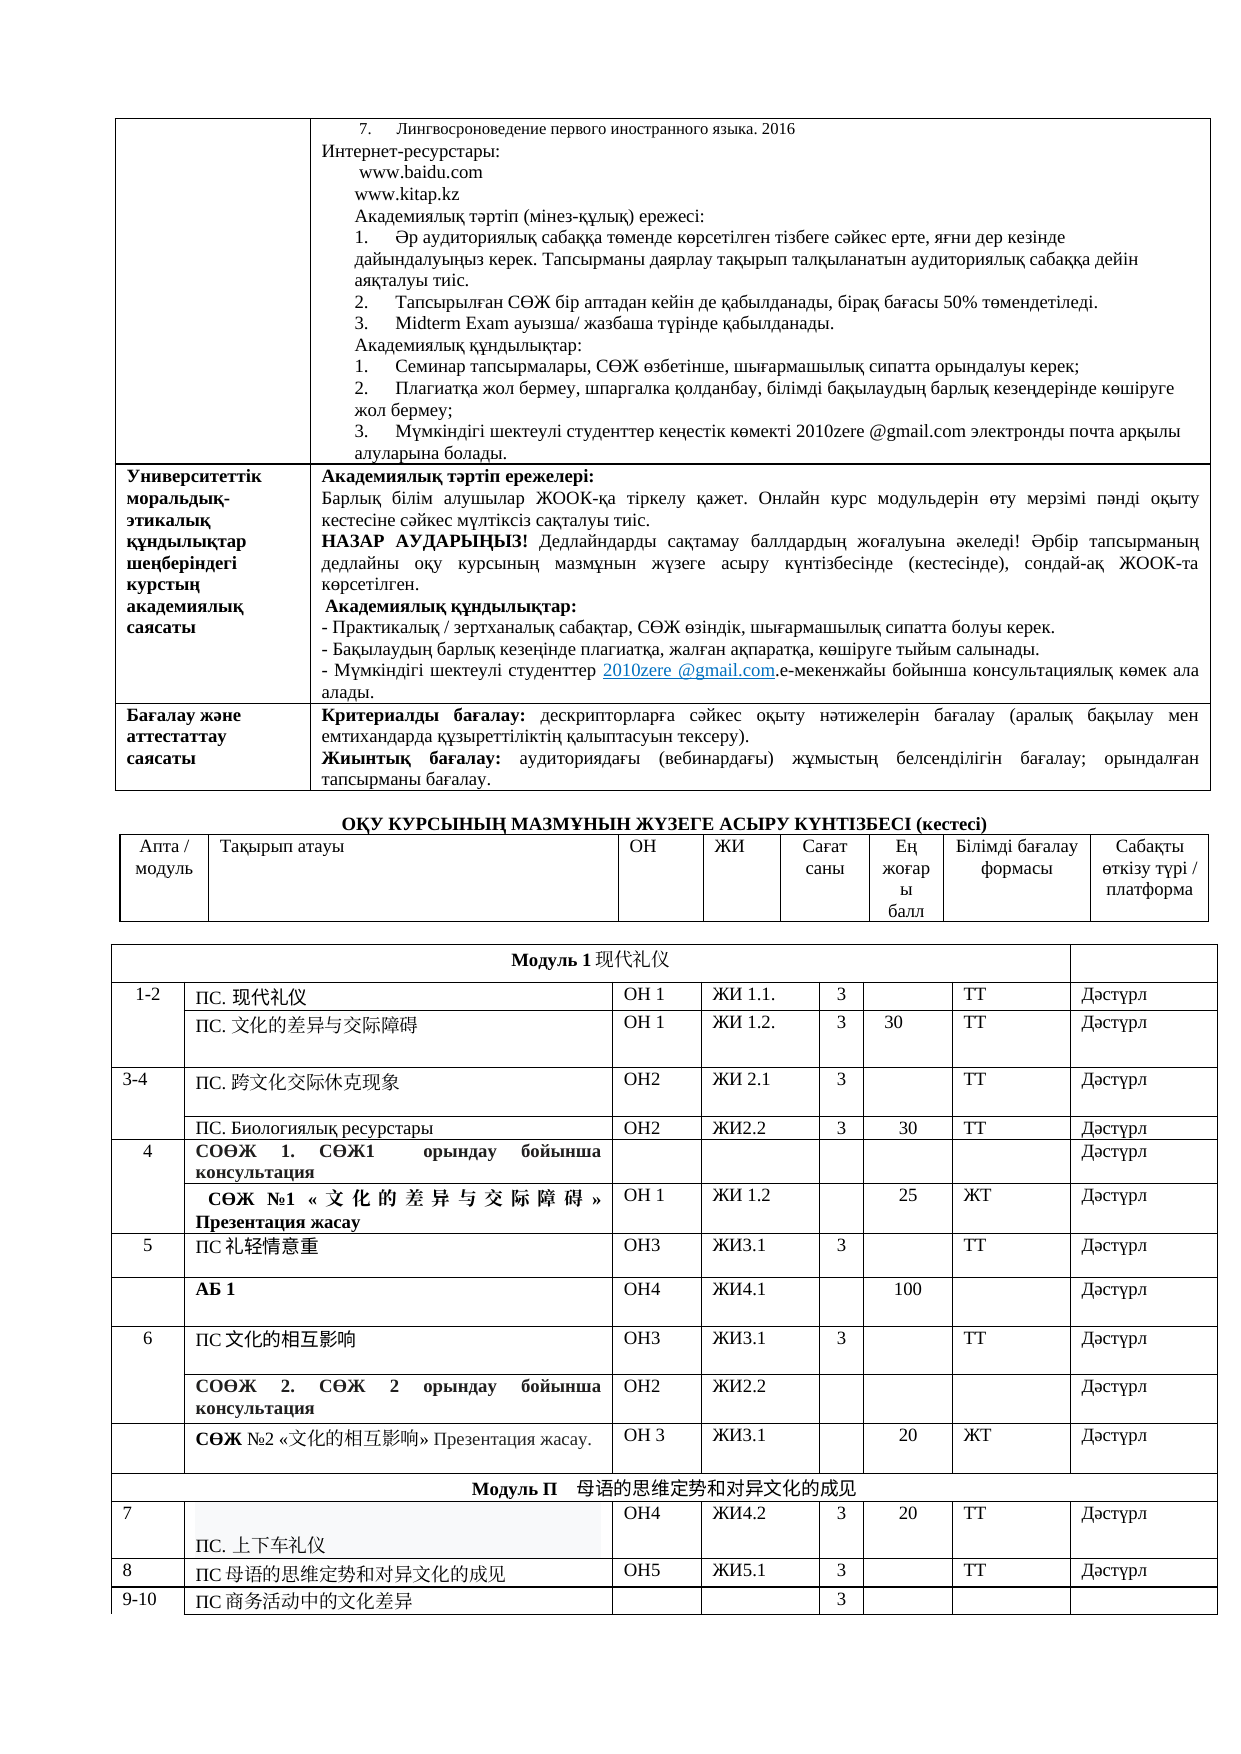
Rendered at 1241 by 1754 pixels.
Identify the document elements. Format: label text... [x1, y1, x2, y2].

table_cell ЖИ4.1 [702, 1278, 819, 1326]
table_cell 7 [112, 1502, 184, 1558]
table_cell [112, 1010, 184, 1067]
table_cell 30 [864, 1011, 952, 1067]
table_cell Дәстүрл [1071, 1234, 1217, 1277]
table_cell ОН2 [613, 1375, 701, 1423]
table_cell [820, 1375, 863, 1423]
table_cell 100 [864, 1278, 952, 1326]
table_cell ЖИ2.2 [702, 1117, 819, 1139]
table_cell [864, 1327, 952, 1374]
table_cell ОН4 [613, 1278, 701, 1326]
table_cell ЖИ3.1 [702, 1234, 819, 1277]
table_cell Дәстүрл [1071, 1559, 1217, 1586]
table_cell 3 [820, 1011, 863, 1067]
table_cell 20 [864, 1502, 952, 1558]
table_cell ПС文化的相互影响 [185, 1327, 612, 1374]
table_cell ТТ [953, 1117, 1070, 1139]
table_cell ТТ [953, 1502, 1070, 1558]
table_cell ЖТ [953, 1184, 1070, 1232]
table_cell [864, 1140, 952, 1183]
table_cell ПС商务活动中的文化差异 [185, 1588, 612, 1614]
table_cell [112, 1116, 184, 1139]
table_cell ПС. Биологиялық ресурстары [185, 1117, 612, 1139]
table_cell ЖИ5.1 [702, 1559, 819, 1586]
table_cell ОН2 [613, 1117, 701, 1139]
table_cell [820, 1184, 863, 1232]
table_cell Модуль П 母语的思维定势和对异文化的成见 [112, 1474, 1217, 1501]
table_cell ПС. 跨文化交际休克现象 [185, 1068, 612, 1116]
table_cell 20 [864, 1424, 952, 1473]
table_header Академиялық тәртіп ережелері: Барлық білім алушылар ЖООК-қа тіркелу қажет. Онлайн курс модульдерін өту мерзімі пәнді оқыту кестесіне сәйкес мүлтіксіз сақталуы тиіс. НАЗАР АУДАРЫҢЫЗ! Дедлайндарды сақтамау баллдардың жоғалуына әкеледі! Әрбір тапсырманың дедлайны оқу курсының мазмұнын жүзеге асыру күнтізбесінде (кестесінде), сондай-ақ ЖООК-та көрсетілген. Академиялық құндылықтар: - Практикалық / зертханалық сабақтар, СӨЖ өзіндік, шығармашылық сипатта болуы керек. - Бақылаудың барлық кезеңінде плагиатқа, жалған ақпаратқа, көшіруге тыйым салынады. - Мүмкіндігі шектеулі студенттер 2010zere @gmail.com.е-мекенжайы бойынша консультациялық көмек ала алады. [311, 465, 1210, 702]
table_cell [311, 119, 1210, 463]
table_cell [953, 1375, 1070, 1423]
table_cell ОН 3 [613, 1424, 701, 1473]
table_cell 1-2 [112, 983, 184, 1010]
table_cell Дәстүрл [1071, 1184, 1217, 1232]
table_cell АБ 1 [185, 1278, 612, 1326]
table_cell СОӨЖ 2. СӨЖ 2 орындау бойынша консультация [185, 1375, 612, 1423]
table_cell 3 [820, 1068, 863, 1116]
table_header Сағат саны [781, 835, 869, 921]
table_cell 25 [864, 1184, 952, 1232]
table_cell ЖИ 1.2 [702, 1184, 819, 1232]
table_cell 3 [820, 1588, 863, 1614]
table_cell [820, 1278, 863, 1326]
table_cell Бағалау және аттестаттау саясаты [116, 704, 310, 790]
table_cell ОН 1 [613, 1011, 701, 1067]
table_cell [864, 1559, 952, 1586]
table_cell Дәстүрл [1071, 1375, 1217, 1423]
table_cell [953, 1588, 1070, 1614]
table_cell ЖИ2.2 [702, 1375, 819, 1423]
table_cell СӨЖ №1 «文化的差异与交际障碍» Презентация жасау [185, 1184, 612, 1232]
table_cell Дәстүрл [1071, 983, 1217, 1010]
table_cell [953, 1140, 1070, 1183]
table_cell 5 [112, 1234, 184, 1277]
table_cell [864, 1375, 952, 1423]
table_cell ТТ [953, 1559, 1070, 1586]
table_cell ЖТ [953, 1424, 1070, 1473]
table_cell Дәстүрл [1071, 1327, 1217, 1374]
table_header Білімді бағалау формасы [944, 835, 1090, 921]
text ОҚУ КУРСЫНЫҢ МАЗМҰНЫН ЖҮЗЕГЕ АСЫРУ КҮНТІЗБЕСІ (кестесі) [177, 812, 1152, 834]
table_header Модуль 1现代礼仪 [112, 945, 1070, 982]
table_cell [864, 983, 952, 1010]
table_header Ең жоғары балл [870, 835, 943, 921]
table_cell [702, 1140, 819, 1183]
table_cell ТТ [953, 1327, 1070, 1374]
table_cell ОН2 [613, 1068, 701, 1116]
table_header Тақырып атауы [209, 835, 618, 921]
table_cell СОӨЖ 1. СӨЖ1 орындау бойынша консультация [315, 1140, 612, 1183]
table_cell 4 [112, 1140, 184, 1183]
table_cell [864, 1588, 952, 1614]
table_cell [702, 1588, 819, 1614]
table_cell [1071, 1588, 1217, 1614]
table_cell Дәстүрл [1071, 1117, 1217, 1139]
table_cell 3 [820, 1117, 863, 1139]
table_cell [953, 1278, 1070, 1326]
table_cell ЖИ 1.2. [702, 1011, 819, 1067]
table_cell СӨЖ №2 «文化的相互影响» Презентация жасау. [185, 1424, 612, 1473]
table_cell ТТ [953, 1068, 1070, 1116]
table_cell ЖИ 1.1. [702, 983, 819, 1010]
table_cell Дәстүрл [1071, 1424, 1217, 1473]
table_cell [112, 1278, 184, 1326]
table_cell 3 [820, 1502, 863, 1558]
table_header ОН [619, 835, 703, 921]
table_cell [116, 119, 310, 463]
table_cell [820, 1424, 863, 1473]
table_header Апта / модуль [121, 835, 208, 921]
table_cell [864, 1068, 952, 1116]
table_cell 30 [864, 1117, 952, 1139]
table_cell [864, 1234, 952, 1277]
table_cell ОН4 [613, 1502, 701, 1558]
table_cell ОН 1 [613, 1184, 701, 1232]
table_cell ТТ [953, 1011, 1070, 1067]
table_cell Дәстүрл [1071, 1140, 1217, 1183]
table_header ЖИ [704, 835, 780, 921]
table_cell 8 [112, 1559, 184, 1586]
table_cell ОН5 [613, 1559, 701, 1586]
table_cell 3 [820, 983, 863, 1010]
table_cell Критериалды бағалау: дескрипторларға сәйкес оқыту нәтижелерін бағалау (аралық бақылау мен емтихандарда құзыреттіліктің қалыптасуын тексеру). Жиынтық бағалау: аудиториядағы (вебинардағы) жұмыстың белсенділігін бағалау; орындалған тапсырманы бағалау. [311, 704, 1210, 790]
table_cell Дәстүрл [1071, 1502, 1217, 1558]
table_cell Дәстүрл [1071, 1011, 1217, 1067]
table_cell ОН 1 [613, 983, 701, 1010]
table_header [1071, 945, 1217, 982]
table_cell 6 [112, 1327, 184, 1374]
table_cell 3-4 [112, 1068, 184, 1116]
table_cell Дәстүрл [1071, 1278, 1217, 1326]
table_cell [112, 1424, 184, 1473]
table_cell ТТ [953, 1234, 1070, 1277]
table_header Сабақты өткізу түрі / платформа [1091, 835, 1208, 921]
table_cell ПС母语的思维定势和对异文化的成见 [185, 1559, 612, 1586]
table_cell 3 [820, 1559, 863, 1586]
table_cell ОН3 [613, 1234, 701, 1277]
table_cell [613, 1588, 701, 1614]
table_cell 3 [820, 1234, 863, 1277]
table_cell ЖИ 2.1 [702, 1068, 819, 1116]
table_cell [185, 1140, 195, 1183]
table_cell Дәстүрл [1071, 1068, 1217, 1116]
table_header Университеттік моральдық-этикалық құндылықтар шеңберіндегі курстың академиялық саясаты [116, 465, 310, 702]
table_cell ТТ [953, 983, 1070, 1010]
table_cell 3 [820, 1327, 863, 1374]
table_cell [820, 1140, 863, 1183]
table_cell [112, 1183, 184, 1232]
table_cell [613, 1140, 701, 1183]
table_cell ОН3 [613, 1327, 701, 1374]
table_cell 9-10 [112, 1588, 184, 1614]
table_cell [112, 1374, 184, 1423]
table_cell ПС礼轻情意重 [185, 1234, 612, 1277]
table_cell ЖИ3.1 [702, 1424, 819, 1473]
table_cell ЖИ4.2 [702, 1502, 819, 1558]
table_cell ЖИ3.1 [702, 1327, 819, 1374]
